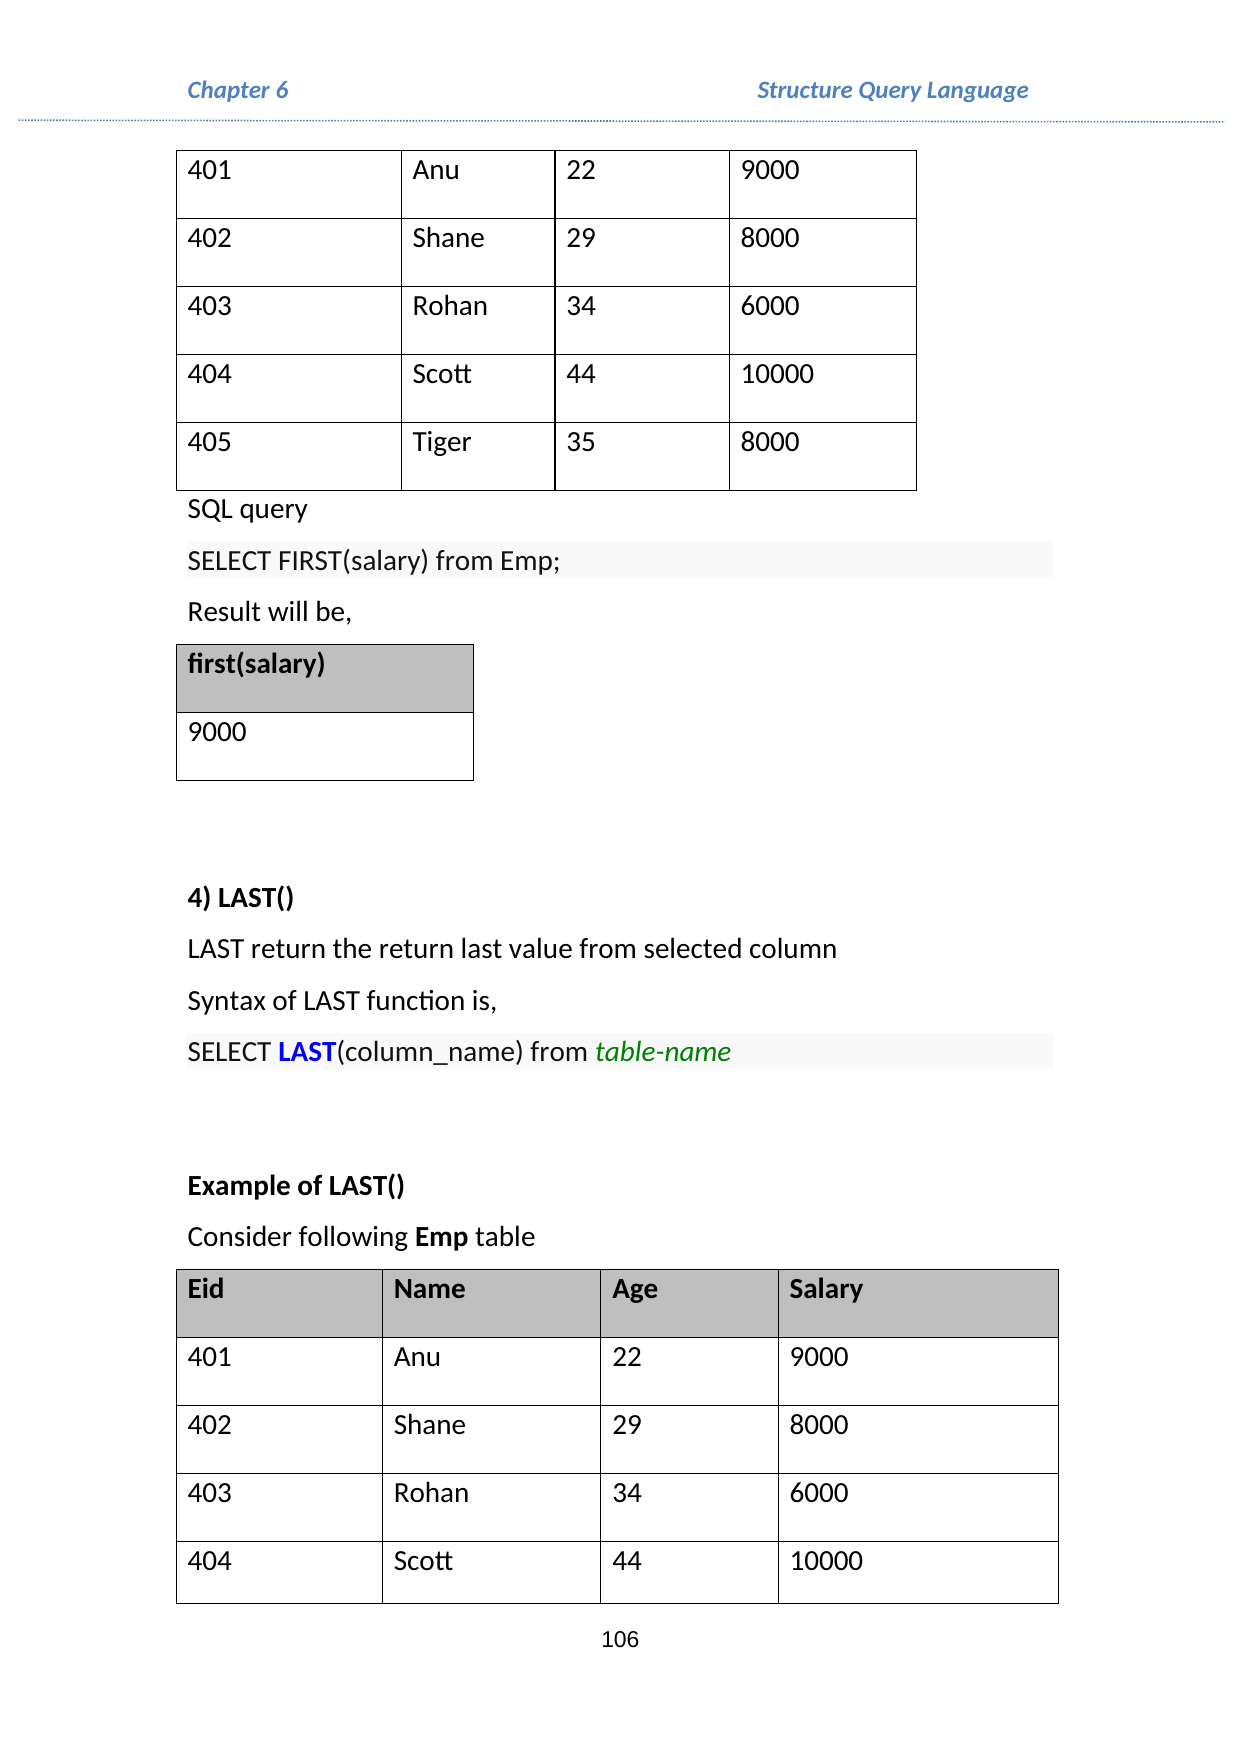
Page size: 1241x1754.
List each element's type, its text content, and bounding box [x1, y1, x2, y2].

table_header Age [601, 1270, 778, 1337]
table_cell 34 [556, 287, 729, 354]
table_cell 34 [601, 1474, 778, 1541]
table_cell 8000 [730, 423, 916, 489]
table_cell 22 [556, 151, 729, 218]
table_cell 22 [601, 1338, 778, 1405]
text SELECT LAST(column_name) from table-name [187, 1033, 1053, 1069]
table_cell Tiger [402, 423, 554, 489]
table_cell 44 [556, 355, 729, 422]
table_cell 44 [601, 1542, 778, 1603]
text Example of LAST() [187, 1167, 1053, 1202]
table_cell 10000 [730, 355, 916, 422]
table_cell 29 [556, 219, 729, 286]
text Result will be, [187, 593, 1053, 629]
table_cell 403 [177, 1474, 382, 1541]
table_header Salary [779, 1270, 1058, 1337]
text Consider following Emp table [187, 1218, 1053, 1254]
text Syntax of LAST function is, [187, 982, 1053, 1017]
table_cell Scott [383, 1542, 600, 1603]
table_cell 401 [177, 1338, 382, 1405]
table_cell 29 [601, 1406, 778, 1473]
table_cell 35 [556, 423, 729, 489]
table_cell 6000 [779, 1474, 1058, 1541]
table_cell 404 [177, 355, 401, 422]
table_cell Anu [402, 151, 554, 218]
table_cell 10000 [779, 1542, 1058, 1603]
table_cell 8000 [779, 1406, 1058, 1473]
table_cell 8000 [730, 219, 916, 286]
table_cell 405 [177, 423, 401, 489]
table_cell 9000 [779, 1338, 1058, 1405]
table_cell 402 [177, 219, 401, 286]
table_cell Scott [402, 355, 554, 422]
table_cell Shane [383, 1406, 600, 1473]
table_cell Shane [402, 219, 554, 286]
table_cell 403 [177, 287, 401, 354]
table_header Eid [177, 1270, 382, 1337]
table_header Name [383, 1270, 600, 1337]
text SQL query [187, 491, 1053, 526]
table_cell 401 [177, 151, 401, 218]
table_header first(salary) [177, 645, 473, 712]
table_cell Anu [383, 1338, 600, 1405]
table_cell 9000 [730, 151, 916, 218]
table_cell 9000 [177, 713, 473, 780]
text LAST return the return last value from selected column [187, 931, 1053, 966]
text 4) LAST() [187, 879, 1053, 915]
table_cell 402 [177, 1406, 382, 1473]
table_cell Rohan [402, 287, 554, 354]
table_cell Rohan [383, 1474, 600, 1541]
table_cell 6000 [730, 287, 916, 354]
text SELECT FIRST(salary) from Emp; [187, 542, 1053, 577]
table_cell 404 [177, 1542, 382, 1603]
